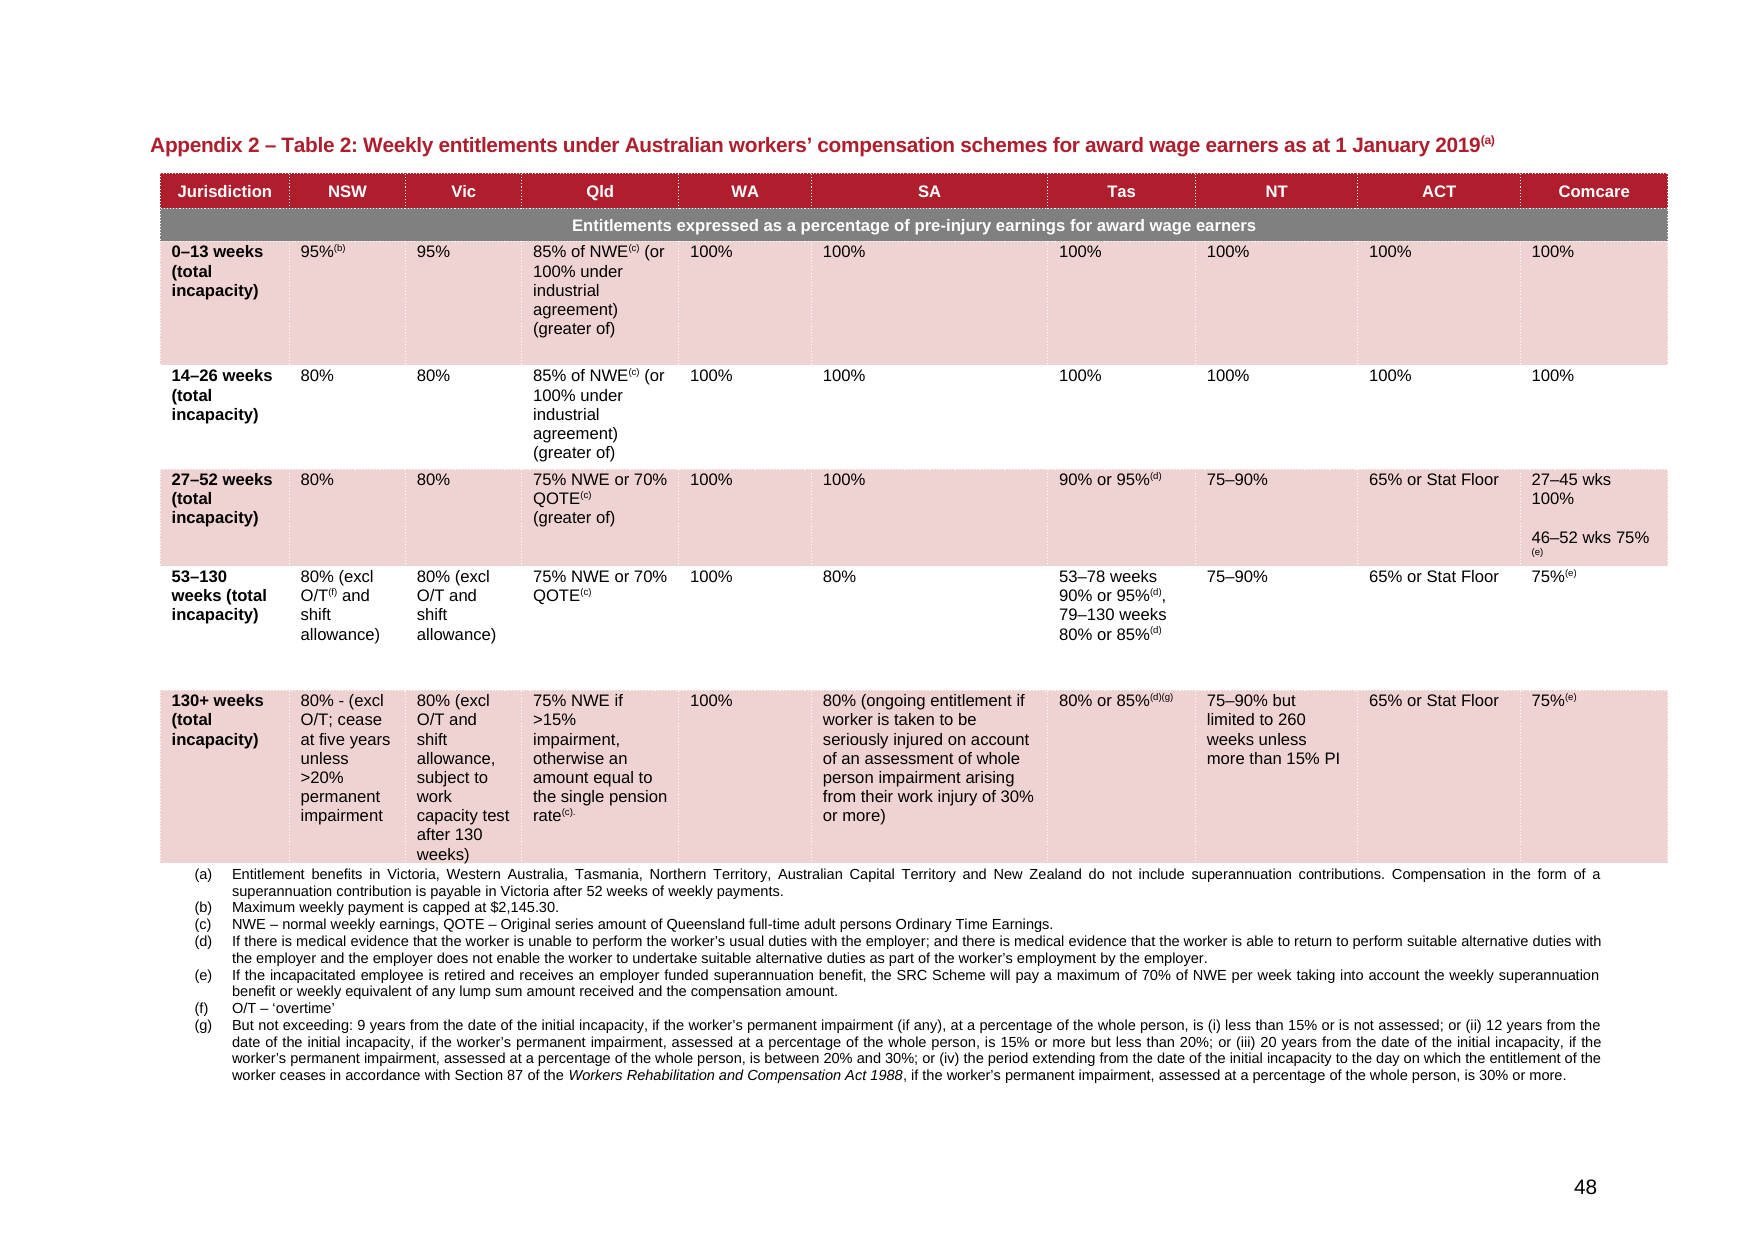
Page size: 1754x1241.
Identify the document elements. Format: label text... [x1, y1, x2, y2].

table_cell 100% [811, 241, 1048, 365]
table_cell 90% or 95%(d) [1048, 469, 1195, 566]
table_cell 100% [679, 690, 811, 863]
list If there is medical evidence that the worker is unable to perform the worker’s usual duties with the employer; and there is medical evidence that the worker is able to return to perform suitable alternative duties with the employer and the employer does not enable the worker to undertake suitable alternative duties as part of the worker’s employment by the employer. [194, 933, 1604, 966]
table_header Qld [522, 173, 679, 208]
table_cell 80% (excl O/T and shift allowance) [405, 566, 522, 690]
list O/T – ‘overtime’ [194, 1000, 1604, 1016]
table_cell 75–90% [1195, 469, 1358, 566]
table_cell 80% or 85%(d)(g) [1048, 690, 1195, 863]
table_cell 80% [289, 469, 405, 566]
table_cell 80% (excl O/T(f) and shift allowance) [289, 566, 405, 690]
table_header NT [1195, 173, 1358, 208]
table_cell 100% [811, 469, 1048, 566]
table_cell 85% of NWE(c) (or 100% under industrial agreement) (greater of) [522, 241, 679, 365]
table_cell 100% [679, 469, 811, 566]
table_cell 80% - (excl O/T; cease at five years unless >20% permanent impairment [289, 690, 405, 863]
table_cell 80% [405, 365, 522, 469]
table_cell 100% [679, 241, 811, 365]
table_cell 100% [1520, 365, 1668, 469]
table_header Comcare [1520, 173, 1668, 208]
table_cell 27–52 weeks (total incapacity) [160, 469, 289, 566]
table_header WA [679, 173, 811, 208]
table_cell 80% (ongoing entitlement if worker is taken to be seriously injured on account of an assessment of whole person impairment arising from their work injury of 30% or more) [811, 690, 1048, 863]
table_cell 100% [1195, 365, 1358, 469]
table_cell 53–130 weeks (total incapacity) [160, 566, 289, 690]
table_cell 53–78 weeks 90% or 95%(d), 79–130 weeks 80% or 85%(d) [1048, 566, 1195, 690]
table_cell 100% [1048, 241, 1195, 365]
list But not exceeding: 9 years from the date of the initial incapacity, if the worker’s permanent impairment (if any), at a percentage of the whole person, is (i) less than 15% or is not assessed; or (ii) 12 years from the date of the initial incapacity, if the worker’s permanent impairment, assessed at a percentage of the whole person, is 15% or more but less than 20%; or (iii) 20 years from the date of the initial incapacity, if the worker’s permanent impairment, assessed at a percentage of the whole person, is between 20% and 30%; or (iv) the period extending from the date of the initial incapacity to the day on which the entitlement of the worker ceases in accordance with Section 87 of the Workers Rehabilitation and Compensation Act 1988, if the worker’s permanent impairment, assessed at a percentage of the whole person, is 30% or more. [194, 1016, 1604, 1083]
list Entitlement benefits in Victoria, Western Australia, Tasmania, Northern Territory, Australian Capital Territory and New Zealand do not include superannuation contributions. Compensation in the form of a superannuation contribution is payable in Victoria after 52 weeks of weekly payments. [194, 866, 1604, 899]
table_cell 65% or Stat Floor [1358, 469, 1520, 566]
table_cell 75%(e) [1520, 690, 1668, 863]
table_cell 75%(e) [1520, 566, 1668, 690]
list If the incapacitated employee is retired and receives an employer funded superannuation benefit, the SRC Scheme will pay a maximum of 70% of NWE per week taking into account the weekly superannuation benefit or weekly equivalent of any lump sum amount received and the compensation amount. [194, 966, 1604, 1000]
table_cell 130+ weeks (total incapacity) [160, 690, 289, 863]
table_cell 80% [289, 365, 405, 469]
table_cell 100% [1358, 241, 1520, 365]
table_cell 65% or Stat Floor [1358, 690, 1520, 863]
table_cell 75–90% but limited to 260 weeks unless more than 15% PI [1195, 690, 1358, 863]
table_cell 80% (excl O/T and shift allowance, subject to work capacity test after 130 weeks) [405, 690, 522, 863]
table_cell 14–26 weeks (total incapacity) [160, 365, 289, 469]
table_cell 80% [811, 566, 1048, 690]
table_header NSW [289, 173, 405, 208]
table_cell 75% NWE or 70% QOTE(c) (greater of) [522, 469, 679, 566]
table_cell 65% or Stat Floor [1358, 566, 1520, 690]
table_cell 100% [1520, 241, 1668, 365]
text Appendix 2 – Table 2: Weekly entitlements under Australian workers’ compensation schemes for award wage earners as at 1 January 2019(a) [150, 133, 1604, 157]
table_cell 100% [679, 566, 811, 690]
table_cell Entitlements expressed as a percentage of pre-injury earnings for award wage earners [160, 208, 1668, 241]
table_cell 100% [1358, 365, 1520, 469]
table_cell 95%(b) [289, 241, 405, 365]
table_cell 100% [679, 365, 811, 469]
table_cell 75% NWE or 70% QOTE(c) [522, 566, 679, 690]
table_cell 100% [1048, 365, 1195, 469]
table_cell 100% [811, 365, 1048, 469]
table_cell 85% of NWE(c) (or 100% under industrial agreement) (greater of) [522, 365, 679, 469]
list NWE – normal weekly earnings, QOTE – Original series amount of Queensland full-time adult persons Ordinary Time Earnings. [194, 916, 1604, 933]
table_cell 0–13 weeks (total incapacity) [160, 241, 289, 365]
table_cell 100% [1195, 241, 1358, 365]
table_header Jurisdiction [160, 173, 289, 208]
table_cell 75–90% [1195, 566, 1358, 690]
list Maximum weekly payment is capped at $2,145.30. [194, 899, 1604, 916]
table_cell 80% [405, 469, 522, 566]
table_header SA [811, 173, 1048, 208]
table_header Tas [1048, 173, 1195, 208]
table_cell 27–45 wks 100% 46–52 wks 75%(e) [1520, 469, 1668, 566]
table_cell 95% [405, 241, 522, 365]
table_header Vic [405, 173, 522, 208]
table_header ACT [1358, 173, 1520, 208]
table_cell 75% NWE if >15% impairment, otherwise an amount equal to the single pension rate(c). [522, 690, 679, 863]
